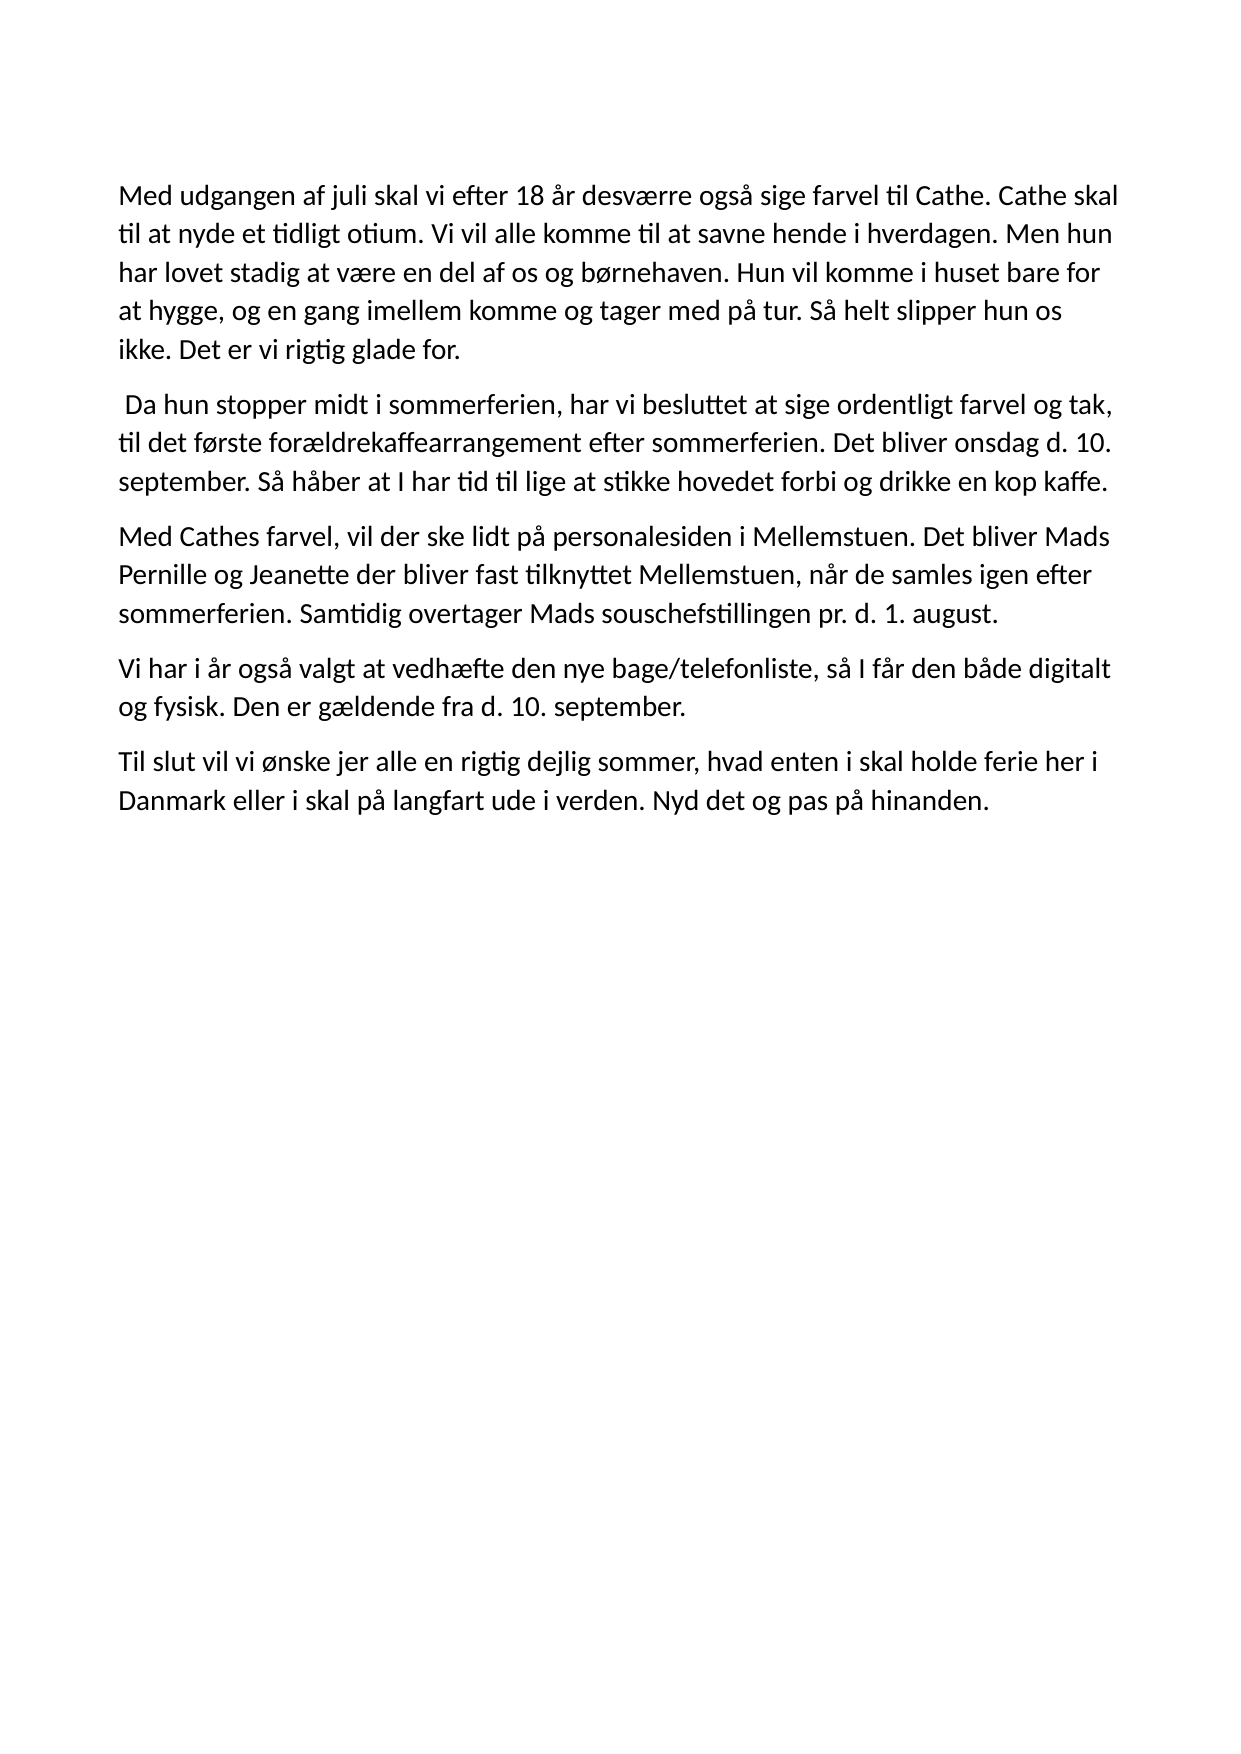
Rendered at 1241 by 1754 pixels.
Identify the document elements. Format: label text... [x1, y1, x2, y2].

text Med udgangen af juli skal vi efter 18 år desværre også sige farvel til Cathe. Cathe skal til at nyde et tidligt otium. Vi vil alle komme til at savne hende i hverdagen. Men hun har lovet stadig at være en del af os og børnehaven. Hun vil komme i huset bare for at hygge, og en gang imellem komme og tager med på tur. Så helt slipper hun os ikke. Det er vi rigtig glade for. [118, 177, 1122, 367]
text Da hun stopper midt i sommerferien, har vi besluttet at sige ordentligt farvel og tak, til det første forældrekaffearrangement efter sommerferien. Det bliver onsdag d. 10. september. Så håber at I har tid til lige at stikke hovedet forbi og drikke en kop kaffe. [118, 386, 1122, 498]
text Vi har i år også valgt at vedhæfte den nye bage/telefonliste, så I får den både digitalt og fysisk. Den er gældende fra d. 10. september. [118, 650, 1122, 724]
text Til slut vil vi ønske jer alle en rigtig dejlig sommer, hvad enten i skal holde ferie her i Danmark eller i skal på langfart ude i verden. Nyd det og pas på hinanden. [118, 743, 1122, 818]
text Med Cathes farvel, vil der ske lidt på personalesiden i Mellemstuen. Det bliver Mads Pernille og Jeanette der bliver fast tilknyttet Mellemstuen, når de samles igen efter sommerferien. Samtidig overtager Mads souschefstillingen pr. d. 1. august. [118, 518, 1122, 631]
